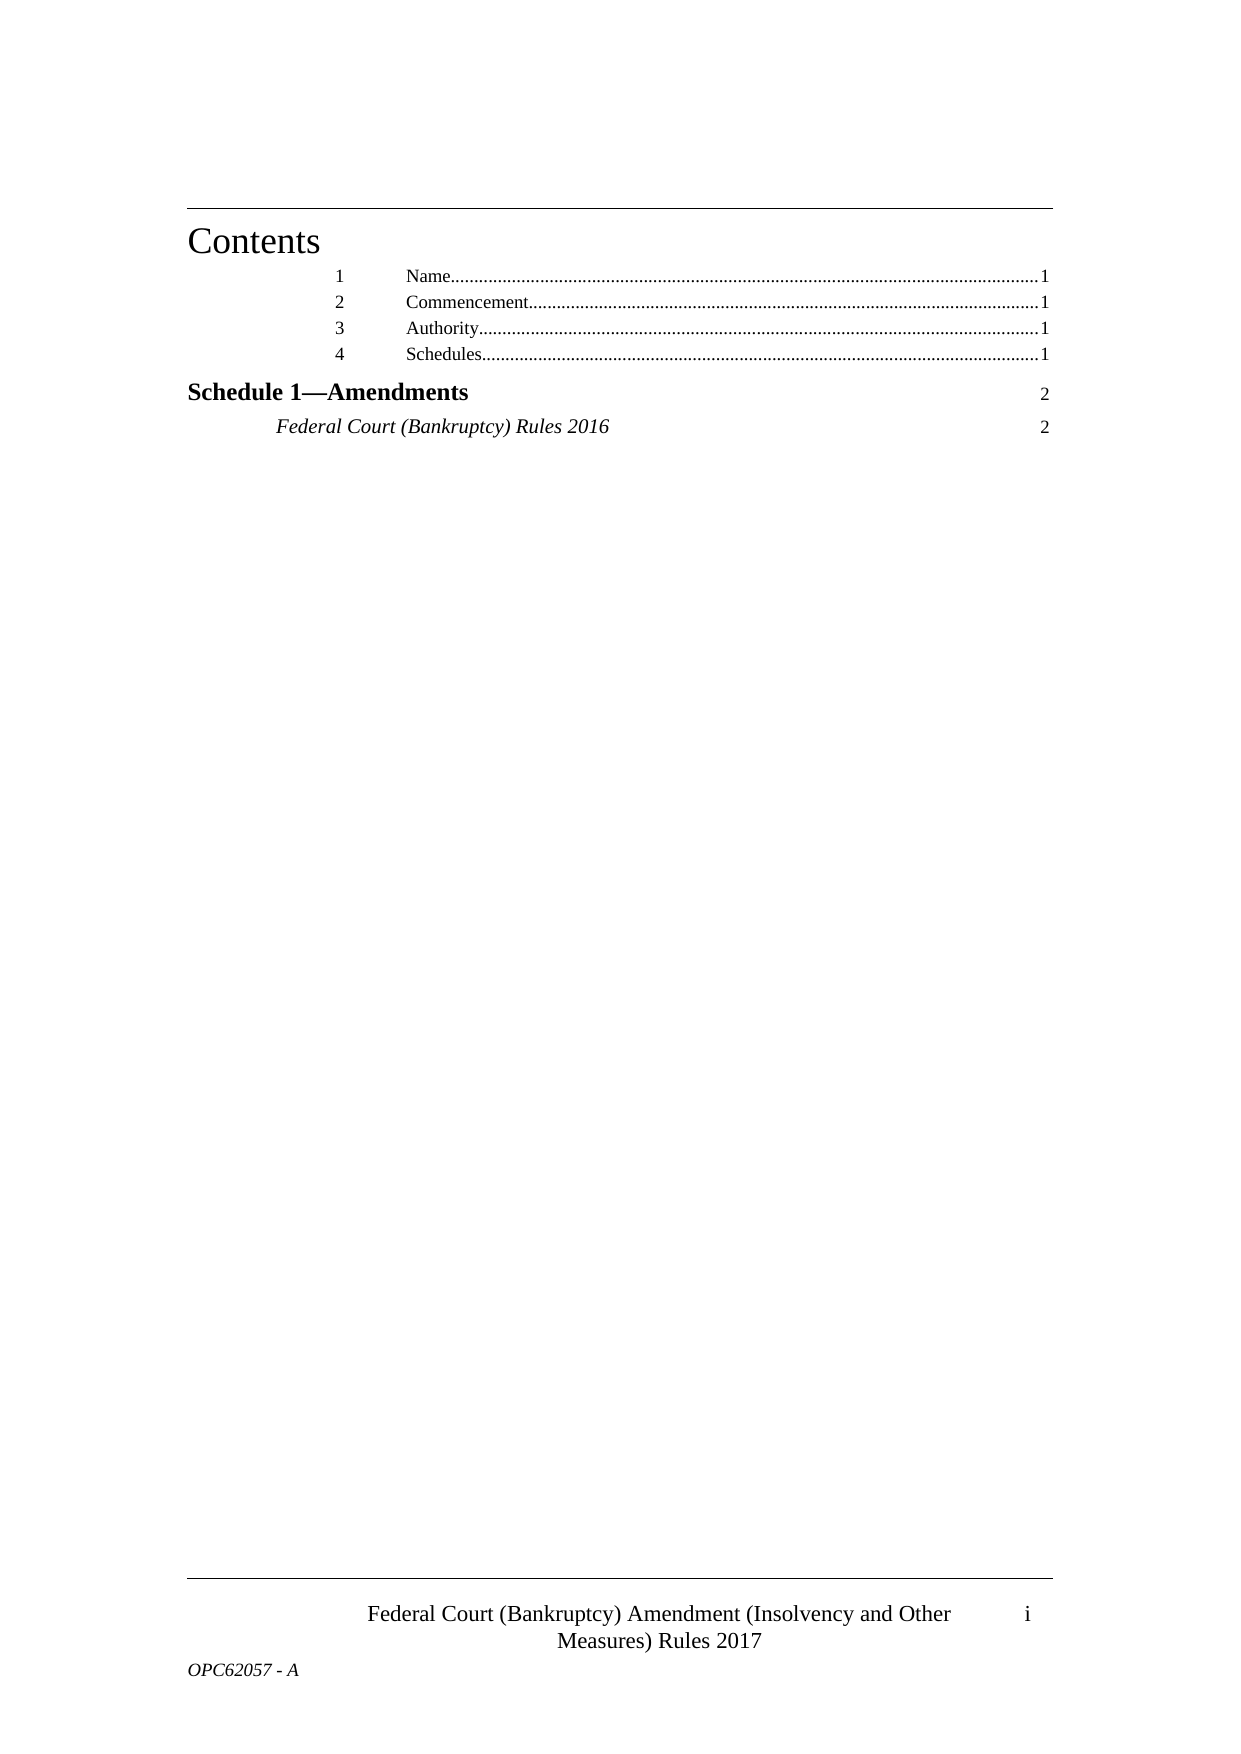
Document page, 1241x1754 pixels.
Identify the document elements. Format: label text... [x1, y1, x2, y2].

text 4 Schedules 1 [335, 342, 994, 364]
text 2 Commencement 1 [335, 291, 994, 313]
text Contents [187, 218, 1053, 261]
text Federal Court (Bankruptcy) Rules 2016 2 [276, 414, 994, 438]
text Schedule 1—Amendments 2 [187, 377, 994, 405]
text 1 Name 1 [335, 265, 994, 287]
text 3 Authority 1 [335, 317, 994, 338]
